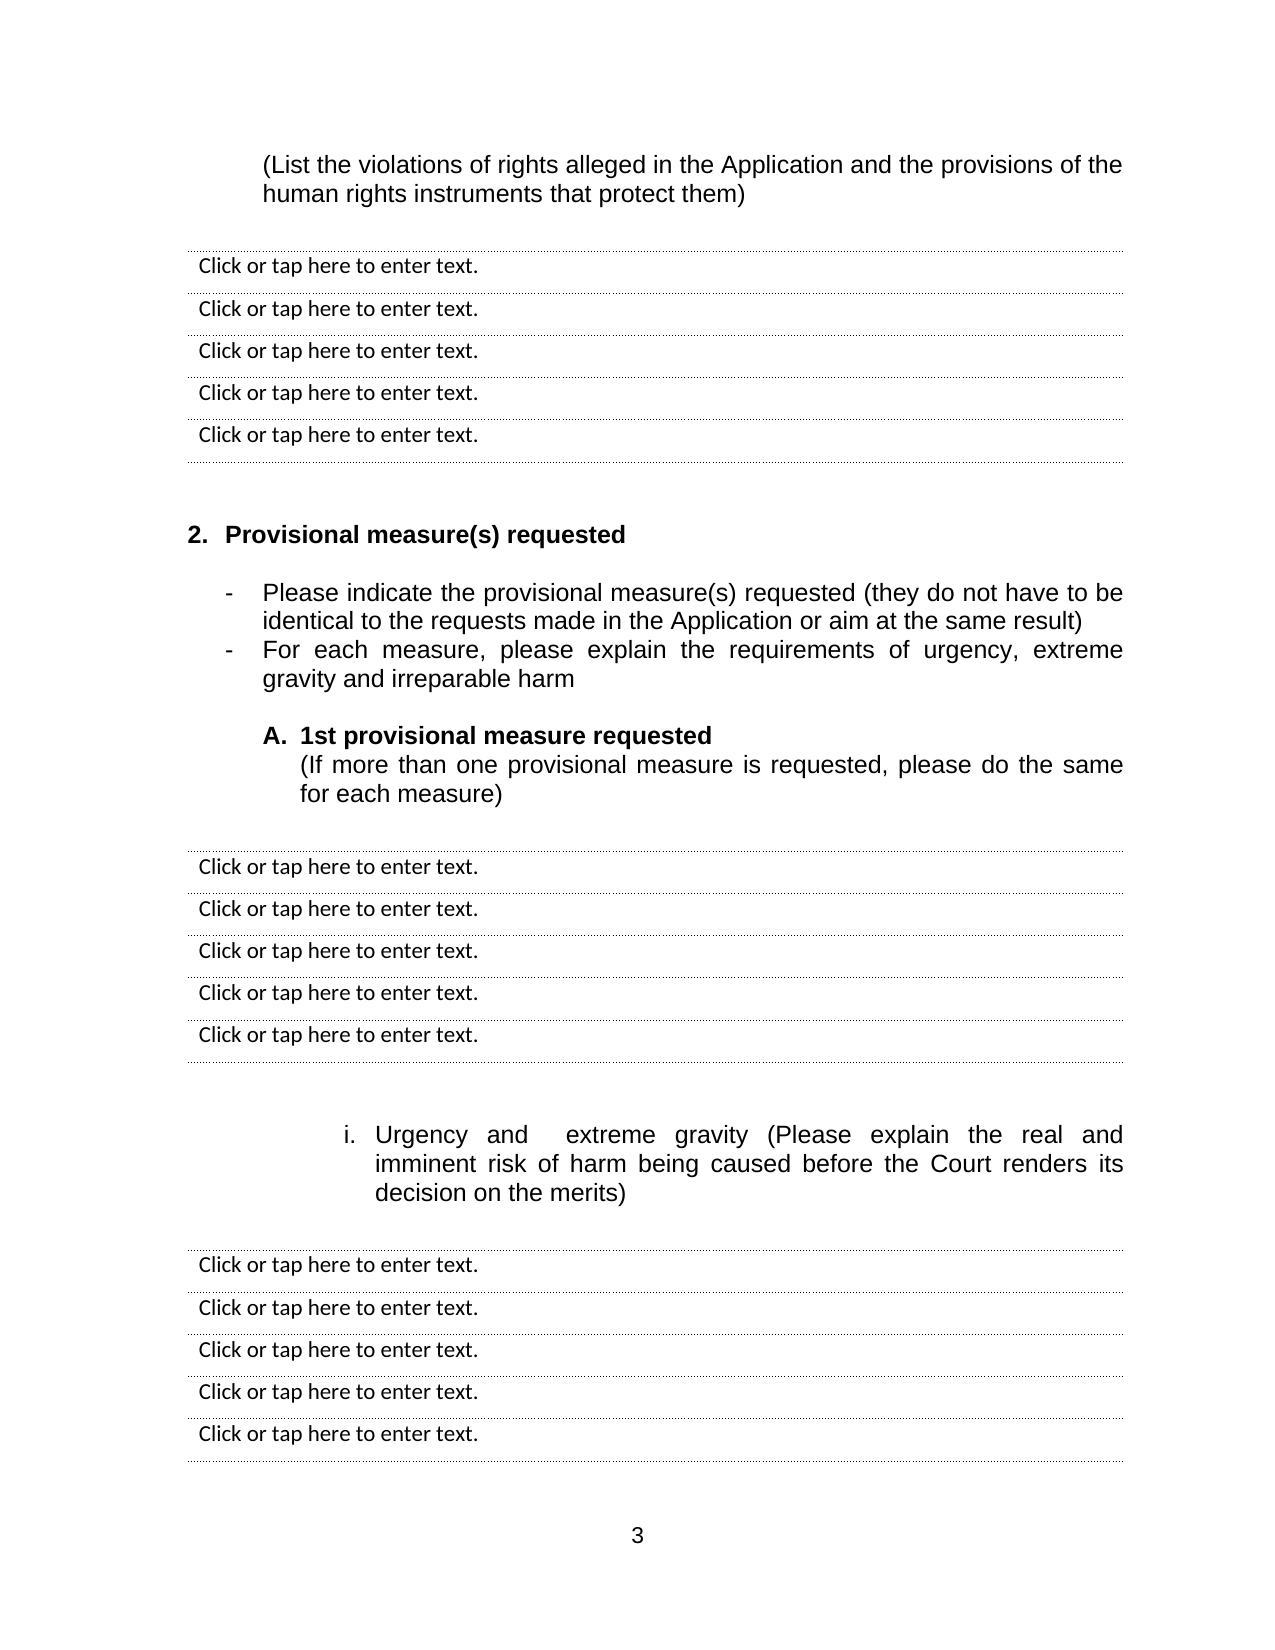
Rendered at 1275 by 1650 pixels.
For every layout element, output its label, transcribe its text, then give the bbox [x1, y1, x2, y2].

list Provisional measure(s) requested [187, 520, 1125, 549]
list (List the violations of rights alleged in the Application and the provisions of the human rights instruments that protect them) [262, 150, 1125, 207]
list Please indicate the provisional measure(s) requested (they do not have to be identical to the requests made in the Application or aim at the same result) [225, 578, 1125, 635]
list 1st provisional measure requested [262, 721, 1125, 750]
list (If more than one provisional measure is requested, please do the same for each measure) [300, 750, 1125, 808]
list For each measure, please explain the requirements of urgency, extreme gravity and irreparable harm [225, 635, 1125, 693]
list Urgency and extreme gravity (Please explain the real and imminent risk of harm being caused before the Court renders its decision on the merits) [356, 1120, 1125, 1206]
